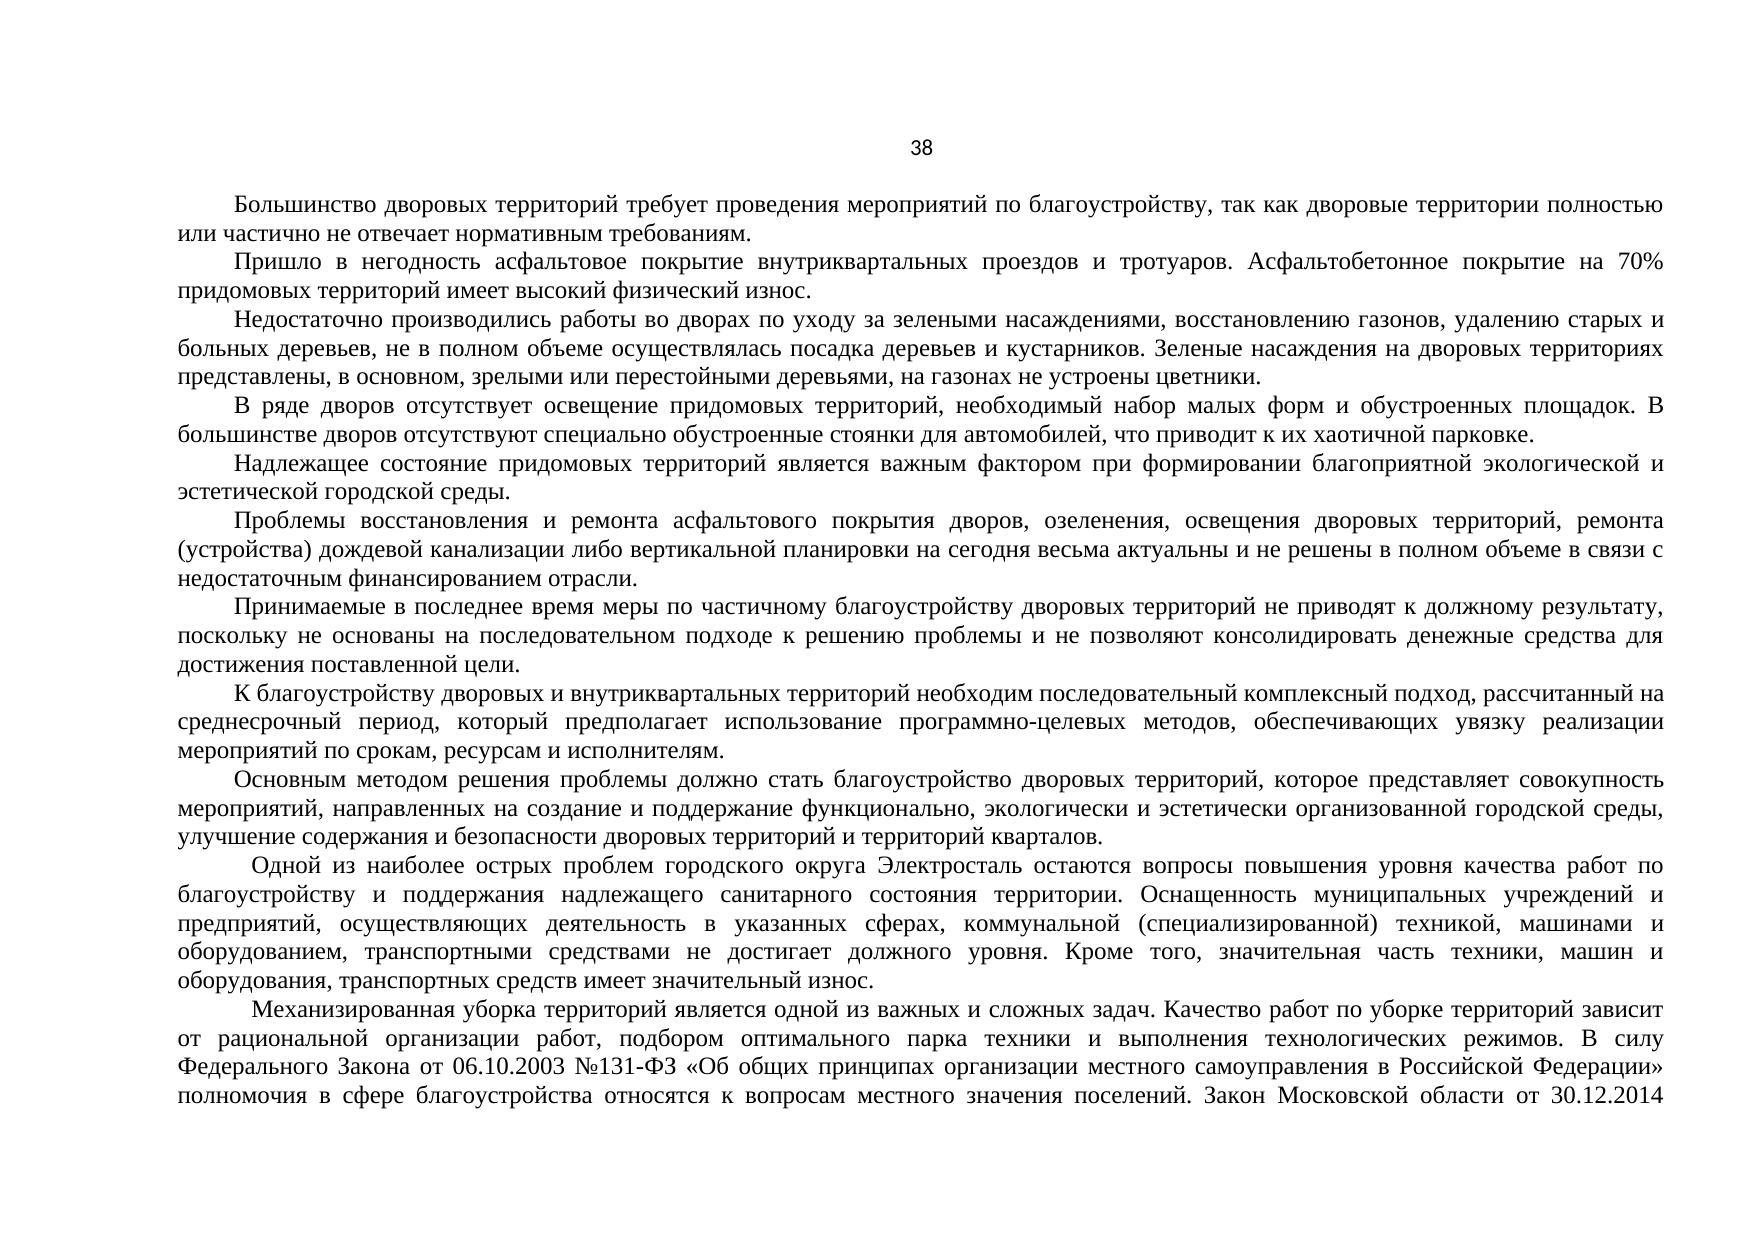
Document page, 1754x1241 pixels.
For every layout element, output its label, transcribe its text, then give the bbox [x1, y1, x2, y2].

text К благоустройству дворовых и внутриквартальных территорий необходим последовательный комплексный подход, рассчитанный на среднесрочный период, который предполагает использование программно-целевых методов, обеспечивающих увязку реализации мероприятий по срокам, ресурсам и исполнителям. [177, 678, 1665, 764]
text В ряде дворов отсутствует освещение придомовых территорий, необходимый набор малых форм и обустроенных площадок. В большинстве дворов отсутствуют специально обустроенные стоянки для автомобилей, что приводит к их хаотичной парковке. [177, 390, 1665, 448]
text Одной из наиболее острых проблем городского округа Электросталь остаются вопросы повышения уровня качества работ по благоустройству и поддержания надлежащего санитарного состояния территории. Оснащенность муниципальных учреждений и предприятий, осуществляющих деятельность в указанных сферах, коммунальной (специализированной) техникой, машинами и оборудованием, транспортными средствами не достигает должного уровня. Кроме того, значительная часть техники, машин и оборудования, транспортных средств имеет значительный износ. [177, 850, 1665, 994]
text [177, 994, 1665, 1109]
text Основным методом решения проблемы должно стать благоустройство дворовых территорий, которое представляет совокупность мероприятий, направленных на создание и поддержание функционально, экологически и эстетически организованной городской среды, улучшение содержания и безопасности дворовых территорий и территорий кварталов. [177, 764, 1665, 850]
text Недостаточно производились работы во дворах по уходу за зелеными насаждениями, восстановлению газонов, удалению старых и больных деревьев, не в полном объеме осуществлялась посадка деревьев и кустарников. Зеленые насаждения на дворовых территориях представлены, в основном, зрелыми или перестойными деревьями, на газонах не устроены цветники. [177, 304, 1665, 390]
text Пришло в негодность асфальтовое покрытие внутриквартальных проездов и тротуаров. Асфальтобетонное покрытие на 70% придомовых территорий имеет высокий физический износ. [177, 246, 1665, 304]
text Большинство дворовых территорий требует проведения мероприятий по благоустройству, так как дворовые территории полностью или частично не отвечает нормативным требованиям. [177, 189, 1665, 246]
text Принимаемые в последнее время меры по частичному благоустройству дворовых территорий не приводят к должному результату, поскольку не основаны на последовательном подходе к решению проблемы и не позволяют консолидировать денежные средства для достижения поставленной цели. [177, 591, 1665, 678]
text Проблемы восстановления и ремонта асфальтового покрытия дворов, озеленения, освещения дворовых территорий, ремонта (устройства) дождевой канализации либо вертикальной планировки на сегодня весьма актуальны и не решены в полном объеме в связи с недостаточным финансированием отрасли. [177, 505, 1665, 591]
text Надлежащее состояние придомовых территорий является важным фактором при формировании благоприятной экологической и эстетической городской среды. [177, 448, 1665, 505]
